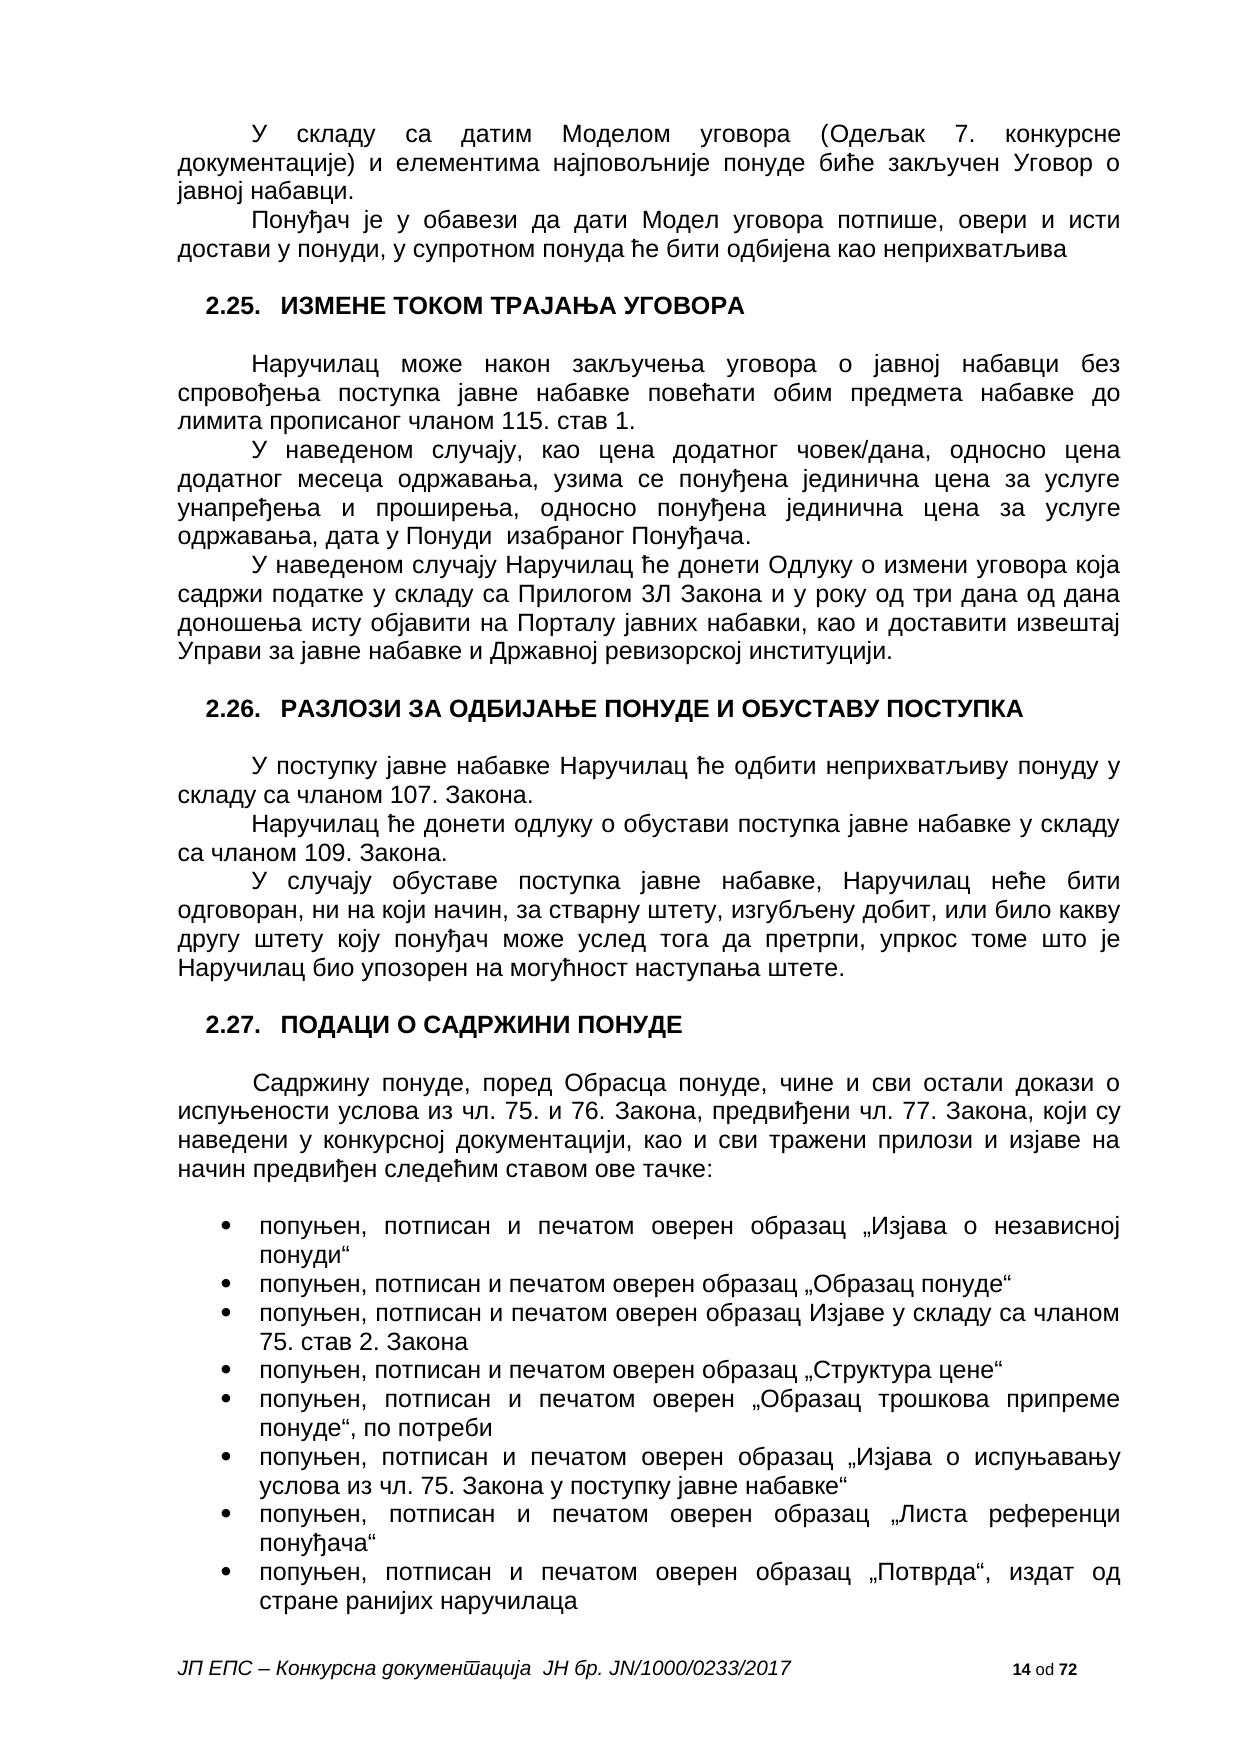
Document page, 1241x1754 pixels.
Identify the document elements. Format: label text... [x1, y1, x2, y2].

subtitle ПОДАЦИ О САДРЖИНИ ПОНУДЕ [205, 1010, 1121, 1039]
list попуњен, потписан и печатом оверен образац „Структура цене“ [222, 1355, 1121, 1384]
text У поступку јавне набавке Наручилац ће одбити неприхватљиву понуду у складу са чланом 107. Закона. [177, 751, 1121, 809]
text Понуђач је у обавези да дати Модел уговора потпише, овери и исти достави у понуди, у супротном понуда ће бити одбијена као неприхватљива [177, 205, 1121, 262]
list попуњен, потписан и печатом оверен „Образац трошкова припреме понуде“, по потреби [222, 1384, 1121, 1442]
list попуњен, потписан и печатом оверен образац „Изјава о независној понуди“ [222, 1211, 1121, 1269]
list попуњен, потписан и печатом оверен образац „Потврда“, издат од стране ранијих наручилаца [222, 1557, 1121, 1614]
text Наручилац ће донети одлуку о обустави поступка јавне набавке у складу са чланом 109. Закона. [177, 809, 1121, 866]
list попуњен, потписан и печатом оверен образац „Изјава о испуњавању услова из чл. 75. Закона у поступку јавне набавке“ [222, 1442, 1121, 1499]
subtitle РАЗЛОЗИ ЗА ОДБИЈАЊЕ ПОНУДЕ И ОБУСТАВУ ПОСТУПКА [205, 694, 1121, 722]
list попуњен, потписан и печатом оверен образац „Образац понуде“ [222, 1269, 1121, 1298]
list попуњен, потписан и печатом оверен образац Изјаве у складу са чланом 75. став 2. Закона [222, 1298, 1121, 1355]
text У наведеном случају Наручилац ће донети Одлуку о измени уговора која садржи податке у складу са Прилогом 3Л Закона и у року од три дана од дана доношења исту објавити на Порталу јавних набавки, као и доставити извештај Управи за јавне набавке и Државној ревизорској институцији. [177, 550, 1121, 665]
text У случају обуставе поступка јавне набавке, Наручилац неће бити одговоран, ни на који начин, за стварну штету, изгубљену добит, или било какву другу штету коју понуђач може услед тога да претрпи, упркос томе што је Наручилац био упозорен на могућност наступања штете. [177, 866, 1121, 981]
subtitle ИЗМЕНЕ ТОКОМ ТРАЈАЊА УГОВОРА [205, 291, 1121, 320]
list попуњен, потписан и печатом оверен образац „Листа референци понуђача“ [222, 1499, 1121, 1557]
text Наручилац може након закључења уговора о јавној набавци без спровођења поступка јавне набавке повећати обим предмета набавке до лимита прописаног чланом 115. став 1. [177, 349, 1121, 435]
text Садржину понуде, поред Обрасца понуде, чине и сви остали докази о испуњености услова из чл. 75. и 76. Закона, предвиђени чл. 77. Закона, који су наведени у конкурсној документацији, као и сви тражени прилози и изјаве на начин предвиђен следећим ставом ове тачке: [177, 1067, 1121, 1182]
text У складу са датим Моделом уговора (Одељак 7. конкурсне документације) и елементима најповољније понуде биће закључен Уговор о јавној набавци. [177, 119, 1121, 205]
text У наведеном случају, као цена додатног човек/дана, односно цена додатног месеца одржавања, узима се понуђена јединична цена за услуге унапређења и проширења, односно понуђена јединична цена за услуге одржавања, дата у Понуди изабраног Понуђача. [177, 435, 1121, 550]
